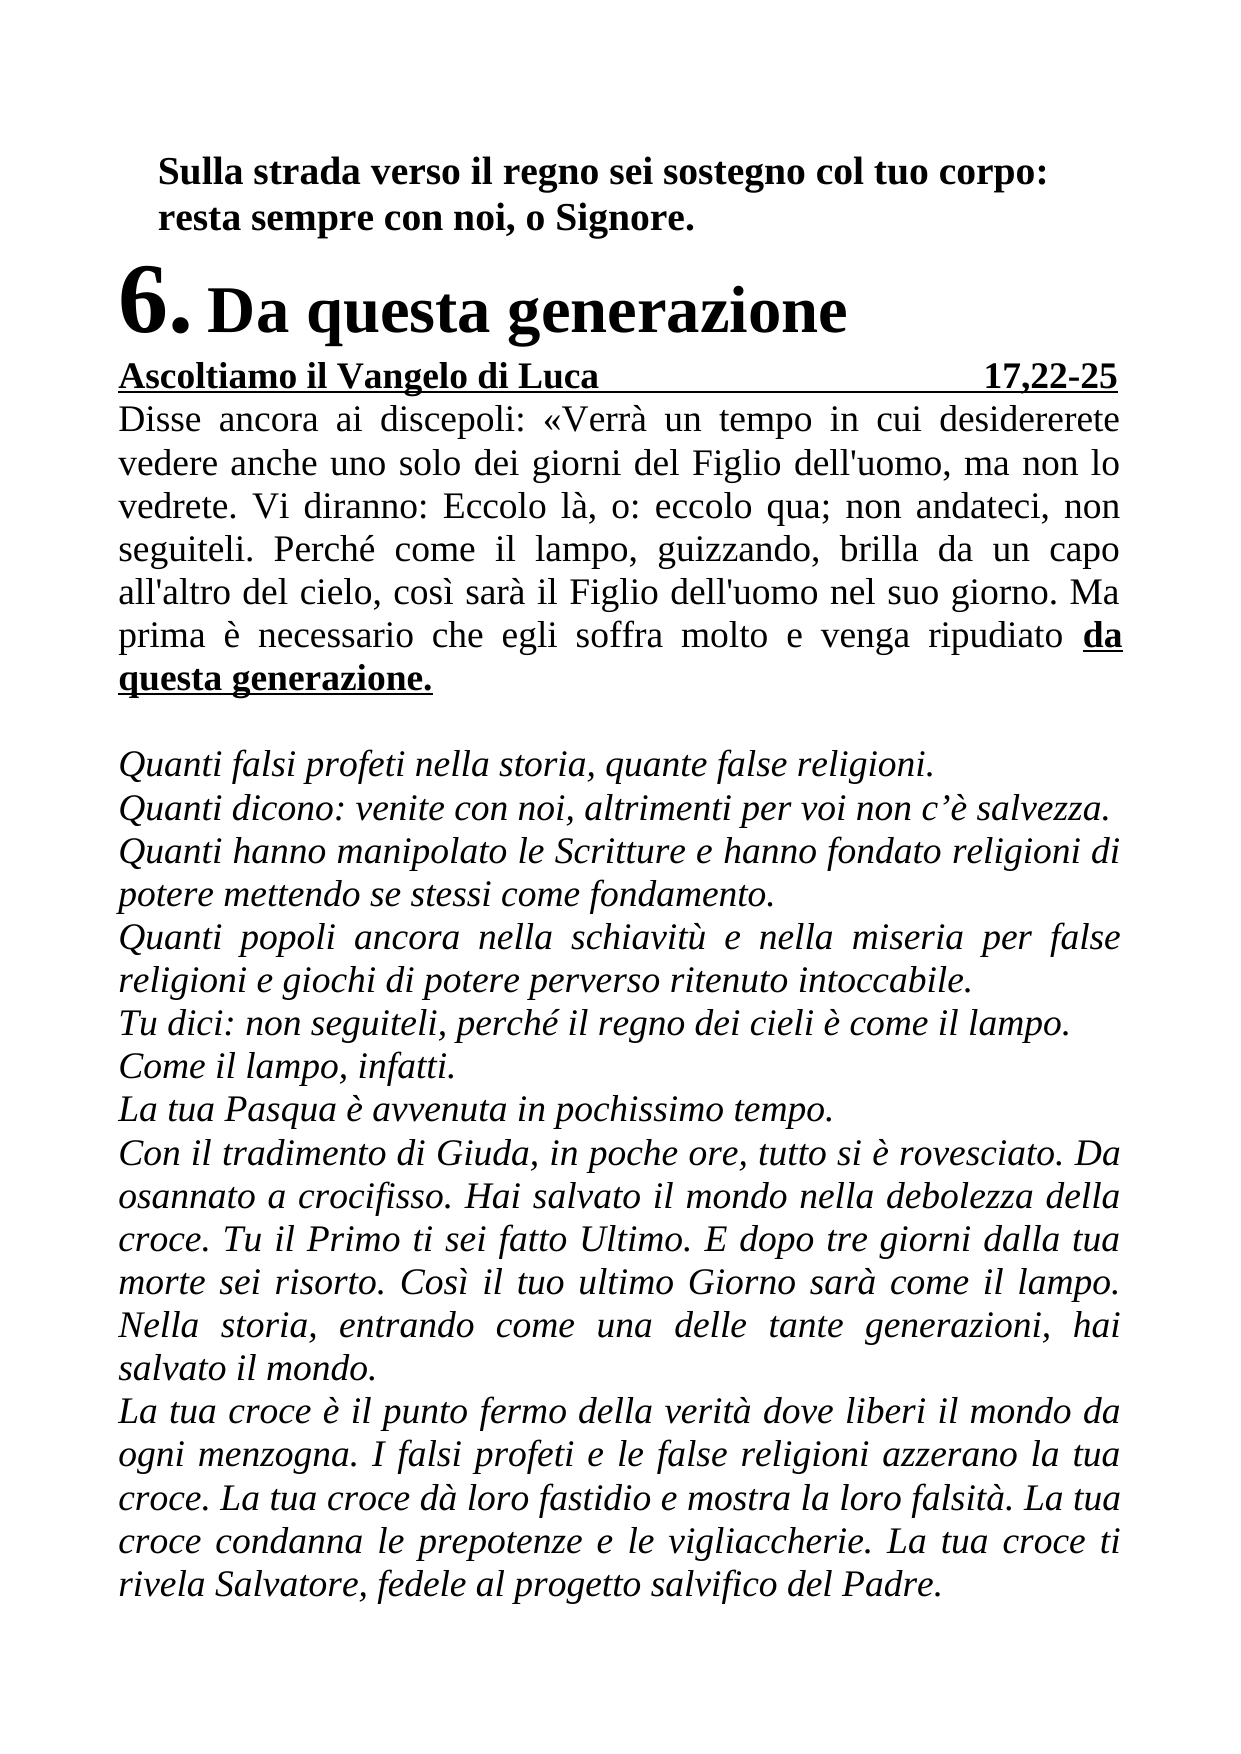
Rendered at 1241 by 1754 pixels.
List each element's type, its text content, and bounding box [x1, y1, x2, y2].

text Con il tradimento di Giuda, in poche ore, tutto si è rovesciato. Da osannato a crocifisso. Hai salvato il mondo nella debolezza della croce. Tu il Primo ti sei fatto Ultimo. E dopo tre giorni dalla tua morte sei risorto. Così il tuo ultimo Giorno sarà come il lampo. Nella storia, entrando come una delle tante generazioni, hai salvato il mondo. [118, 1130, 1122, 1389]
text Sulla strada verso il regno sei sostegno col tuo corpo: [118, 148, 1091, 193]
text Quanti falsi profeti nella storia, quante false religioni. [118, 742, 1122, 785]
text Quanti popoli ancora nella schiavitù e nella miseria per false religioni e giochi di potere perverso ritenuto intoccabile. [118, 914, 1122, 1001]
text 6. Da questa generazione [118, 239, 1122, 354]
text Tu dici: non seguiteli, perché il regno dei cieli è come il lampo. [118, 1001, 1122, 1044]
text Disse ancora ai discepoli: «Verrà un tempo in cui desidererete vedere anche uno solo dei giorni del Figlio dell'uomo, ma non lo vedrete. Vi diranno: Eccolo là, o: eccolo qua; non andateci, non seguiteli. Perché come il lampo, guizzando, brilla da un capo all'altro del cielo, così sarà il Figlio dell'uomo nel suo giorno. Ma prima è necessario che egli soffra molto e venga ripudiato da questa generazione. [118, 397, 1122, 699]
text Quanti hanno manipolato le Scritture e hanno fondato religioni di potere mettendo se stessi come fondamento. [118, 828, 1122, 914]
text Quanti dicono: venite con noi, altrimenti per voi non c’è salvezza. [118, 785, 1122, 828]
text La tua croce è il punto fermo della verità dove liberi il mondo da ogni menzogna. I falsi profeti e le false religioni azzerano la tua croce. La tua croce dà loro fastidio e mostra la loro falsità. La tua croce condanna le prepotenze e le vigliaccherie. La tua croce ti rivela Salvatore, fedele al progetto salvifico del Padre. [118, 1389, 1122, 1604]
text resta sempre con noi, o Signore. [118, 193, 1091, 239]
text Come il lampo, infatti. [118, 1044, 1122, 1087]
text La tua Pasqua è avvenuta in pochissimo tempo. [118, 1087, 1122, 1130]
text Ascoltiamo il Vangelo di Luca 17,22-25 [118, 354, 1122, 397]
